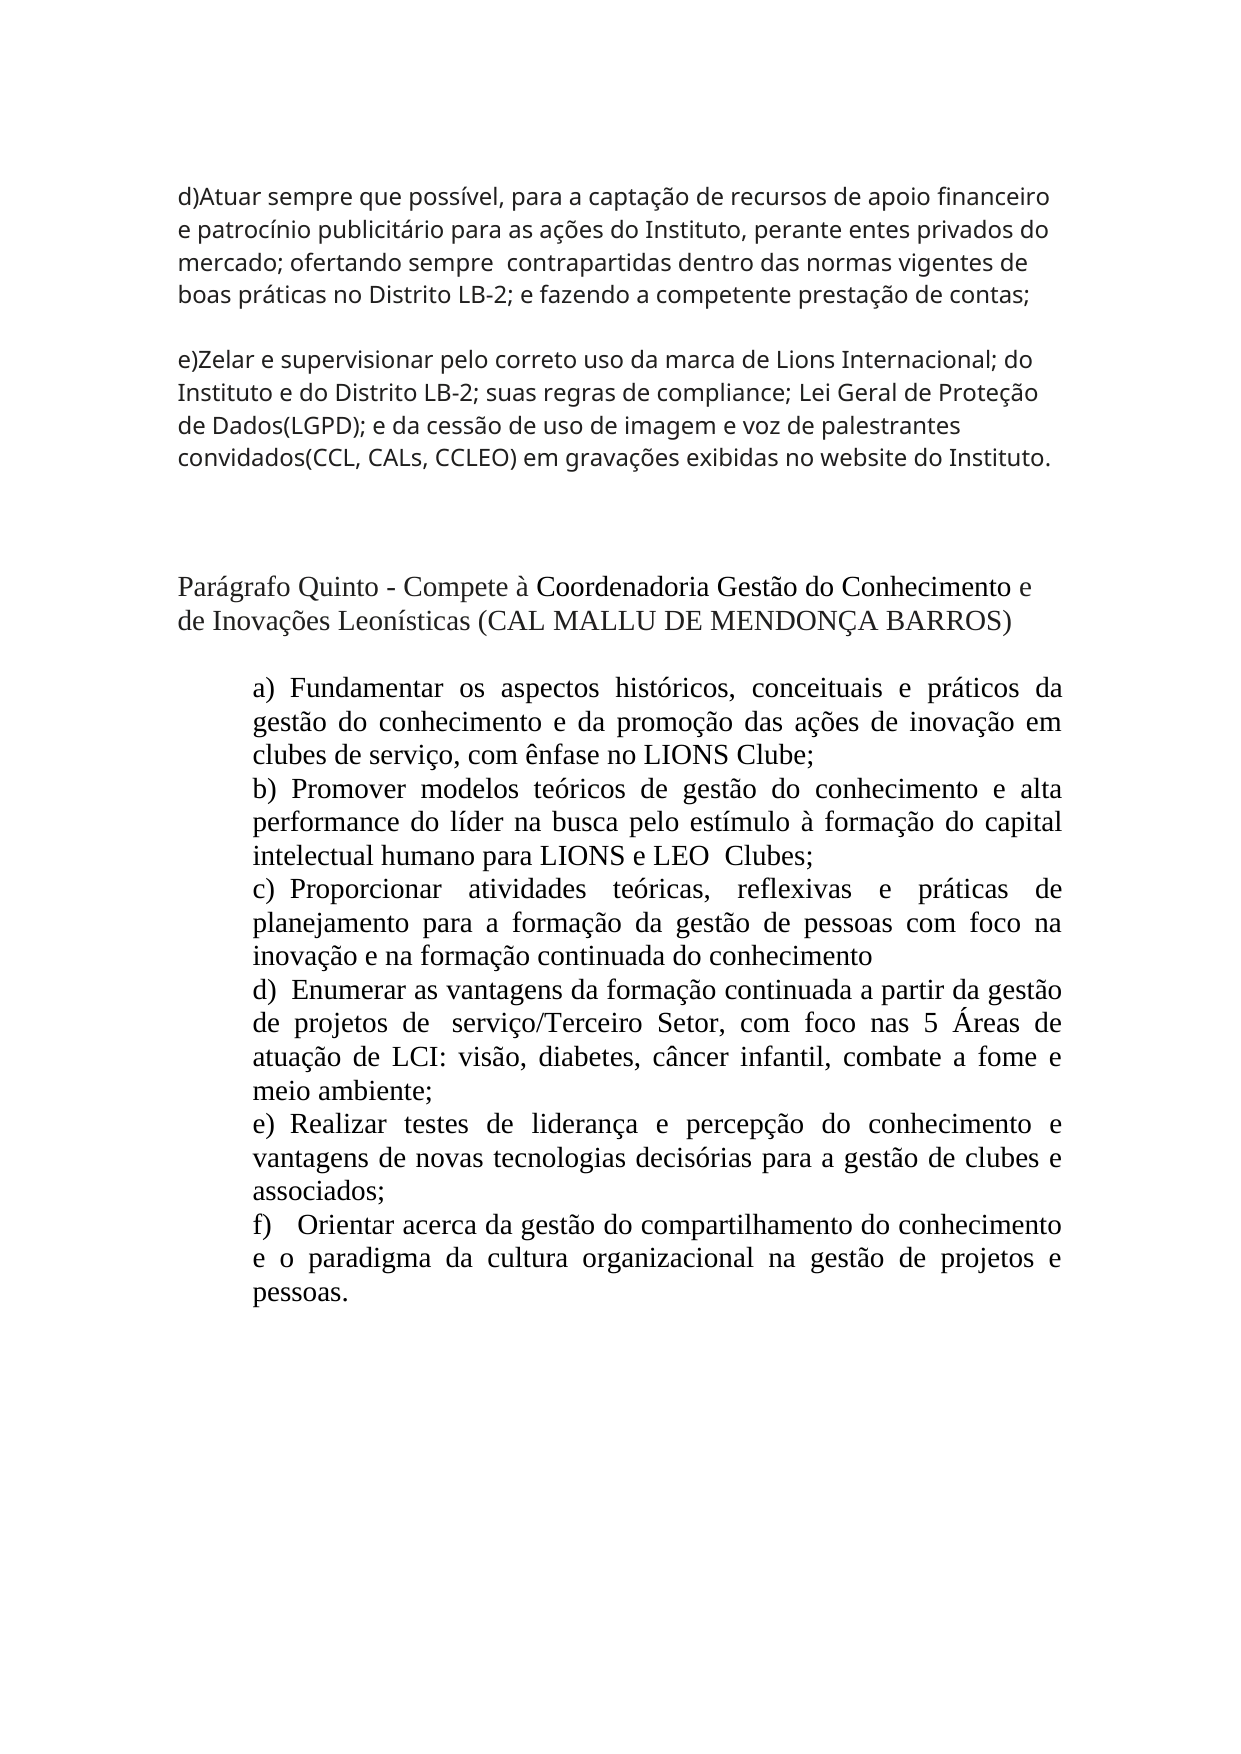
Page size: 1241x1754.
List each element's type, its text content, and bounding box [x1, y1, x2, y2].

text Parágrafo Quinto - Compete à Coordenadoria Gestão do Conhecimento e de Inovações Leonísticas (CAL MALLU DE MENDONÇA BARROS) [177, 536, 1063, 637]
list e) Realizar testes de liderança e percepção do conhecimento e vantagens de novas tecnologias decisórias para a gestão de clubes e associados; [252, 1106, 1063, 1207]
list b) Promover modelos teóricos de gestão do conhecimento e alta performance do líder na busca pelo estímulo à formação do capital intelectual humano para LIONS e LEO Clubes; [252, 771, 1063, 871]
list a) Fundamentar os aspectos históricos, conceituais e práticos da gestão do conhecimento e da promoção das ações de inovação em clubes de serviço, com ênfase no LIONS Clube; [252, 670, 1063, 771]
list c) Proporcionar atividades teóricas, reflexivas e práticas de planejamento para a formação da gestão de pessoas com foco na inovação e na formação continuada do conhecimento [252, 871, 1063, 972]
list f) Orientar acerca da gestão do compartilhamento do conhecimento e o paradigma da cultura organizacional na gestão de projetos e pessoas. [252, 1207, 1063, 1307]
list d) Enumerar as vantagens da formação continuada a partir da gestão de projetos de serviço/Terceiro Setor, com foco nas 5 Áreas de atuação de LCI: visão, diabetes, câncer infantil, combate a fome e meio ambiente; [252, 972, 1063, 1106]
text d)Atuar sempre que possível, para a captação de recursos de apoio financeiro e patrocínio publicitário para as ações do Instituto, perante entes privados do mercado; ofertando sempre contrapartidas dentro das normas vigentes de boas práticas no Distrito LB-2; e fazendo a competente prestação de contas; [177, 180, 1063, 311]
text e)Zelar e supervisionar pelo correto uso da marca de Lions Internacional; do Instituto e do Distrito LB-2; suas regras de compliance; Lei Geral de Proteção de Dados(LGPD); e da cessão de uso de imagem e voz de palestrantes convidados(CCL, CALs, CCLEO) em gravações exibidas no website do Instituto. [177, 343, 1063, 474]
